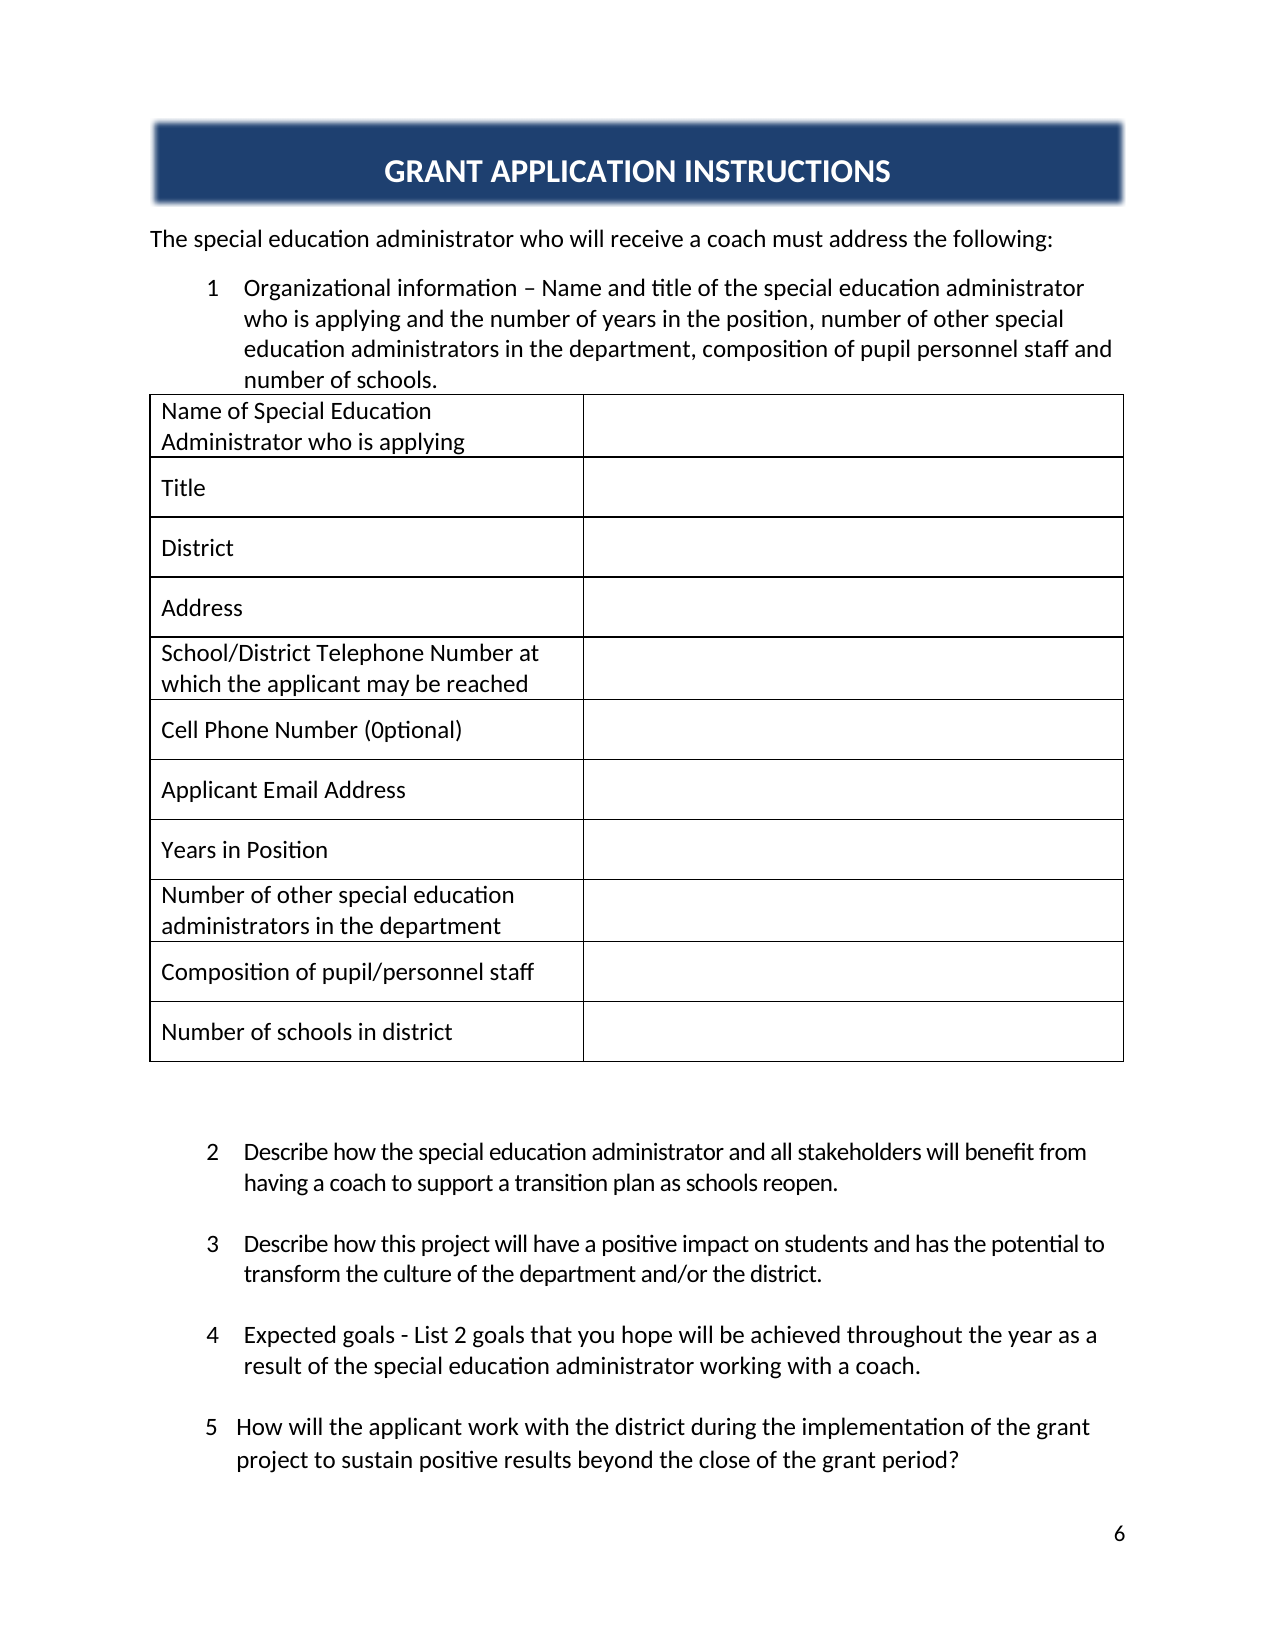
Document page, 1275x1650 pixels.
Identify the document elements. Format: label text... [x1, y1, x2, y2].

table_cell [584, 638, 1123, 698]
table_cell Applicant Email Address [151, 760, 583, 818]
table_header [584, 395, 1123, 456]
table_cell [584, 458, 1123, 516]
table_cell School/District Telephone Number at which the applicant may be reached [151, 638, 583, 698]
list Describe how the special education administrator and all stakeholders will benefit from having a coach to support a transition plan as schools reopen. [206, 1137, 1125, 1198]
table_cell [584, 578, 1123, 636]
table_cell Address [151, 578, 583, 636]
table_cell Cell Phone Number (0ptional) [151, 700, 583, 758]
table_header Name of Special Education Administrator who is applying [151, 395, 583, 456]
table_cell [584, 700, 1123, 758]
table_cell Title [151, 458, 583, 516]
table_cell Number of schools in district [151, 1002, 583, 1061]
text The special education administrator who will receive a coach must address the following: [150, 223, 1125, 253]
table_cell Years in Position [151, 820, 583, 878]
list Expected goals - List 2 goals that you hope will be achieved throughout the year as a result of the special education administrator working with a coach. [206, 1320, 1125, 1381]
table_cell [584, 1002, 1123, 1061]
table_cell [584, 820, 1123, 878]
table_cell [584, 518, 1123, 576]
table_cell Number of other special education administrators in the department [151, 880, 583, 941]
list Organizational information – Name and title of the special education administrator who is applying and the number of years in the position, number of other special education administrators in the department, composition of pupil personnel staff and number of schools. [206, 272, 1125, 394]
list Describe how this project will have a positive impact on students and has the potential to transform the culture of the department and/or the district. [206, 1228, 1125, 1289]
table_cell [584, 760, 1123, 818]
text 5 How will the applicant work with the district during the implementation of the grant project to sustain positive results beyond the close of the grant period? [205, 1411, 1125, 1475]
table_cell Composition of pupil/personnel staff [151, 942, 583, 1001]
table_cell [584, 942, 1123, 1001]
table_cell [584, 880, 1123, 941]
table_cell District [151, 518, 583, 576]
